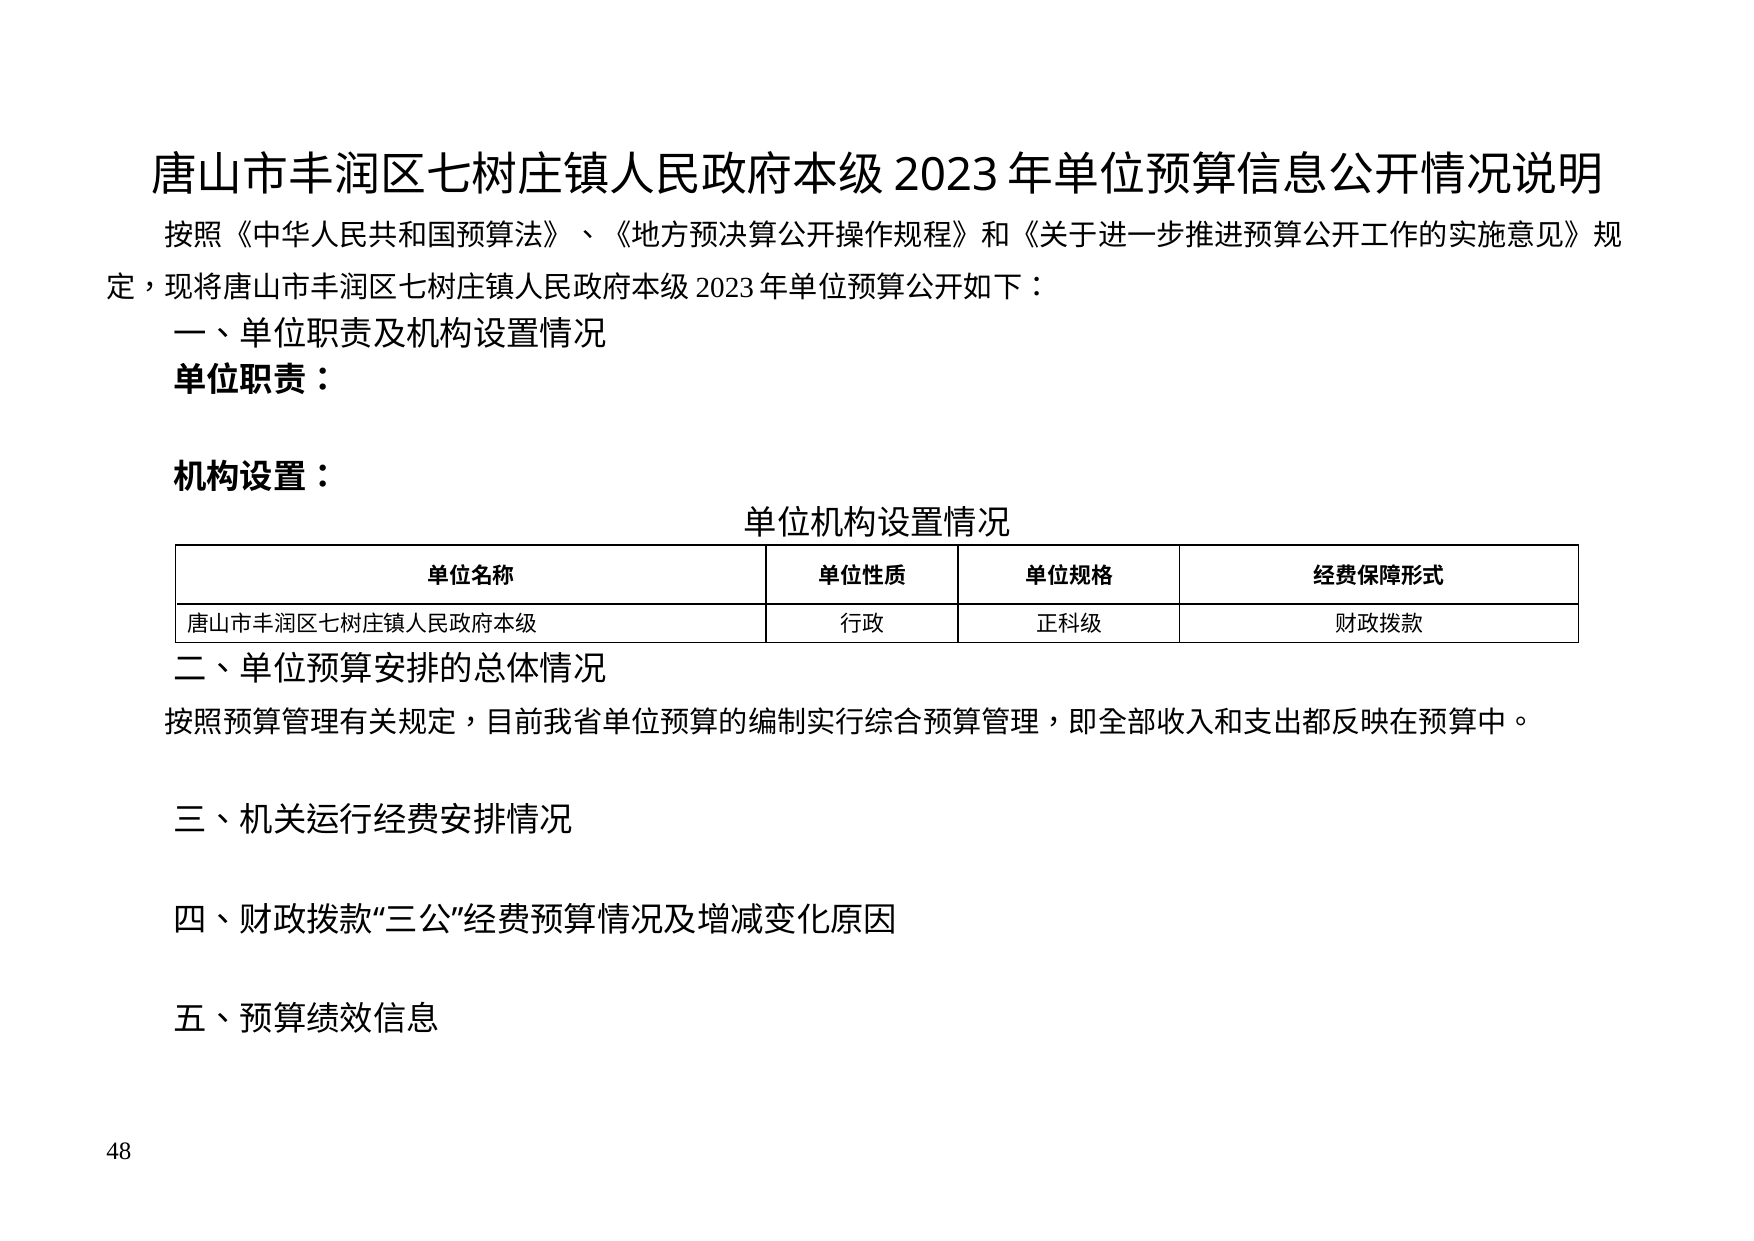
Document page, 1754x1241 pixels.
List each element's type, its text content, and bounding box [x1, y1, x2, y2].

text 机构设置： [106, 453, 1648, 499]
text 唐山市丰润区七树庄镇人民政府本级2023年单位预算信息公开情况说明 [106, 142, 1648, 204]
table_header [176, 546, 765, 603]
text 四、财政拨款“三公”经费预算情况及增减变化原因 [106, 896, 1648, 941]
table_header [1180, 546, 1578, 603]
text 三、机关运行经费安排情况 [106, 796, 1648, 841]
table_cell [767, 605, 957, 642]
text 一、单位职责及机构设置情况 [106, 309, 1648, 355]
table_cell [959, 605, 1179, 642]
text 按照《中华人民共和国预算法》、《地方预决算公开操作规程》和《关于进一步推进预算公开工作的实施意见》规定，现将唐山市丰润区七树庄镇人民政府本级2023年单位预算公开如下： [106, 204, 1648, 308]
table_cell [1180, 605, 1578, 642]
text 单位职责： [106, 356, 1648, 401]
text 五、预算绩效信息 [106, 995, 1648, 1041]
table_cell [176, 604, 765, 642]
text 二、单位预算安排的总体情况 [106, 644, 1648, 690]
text 按照预算管理有关规定，目前我省单位预算的编制实行综合预算管理，即全部收入和支出都反映在预算中。 [106, 691, 1648, 743]
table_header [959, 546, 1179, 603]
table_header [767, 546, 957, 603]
text 单位机构设置情况 [106, 499, 1648, 544]
